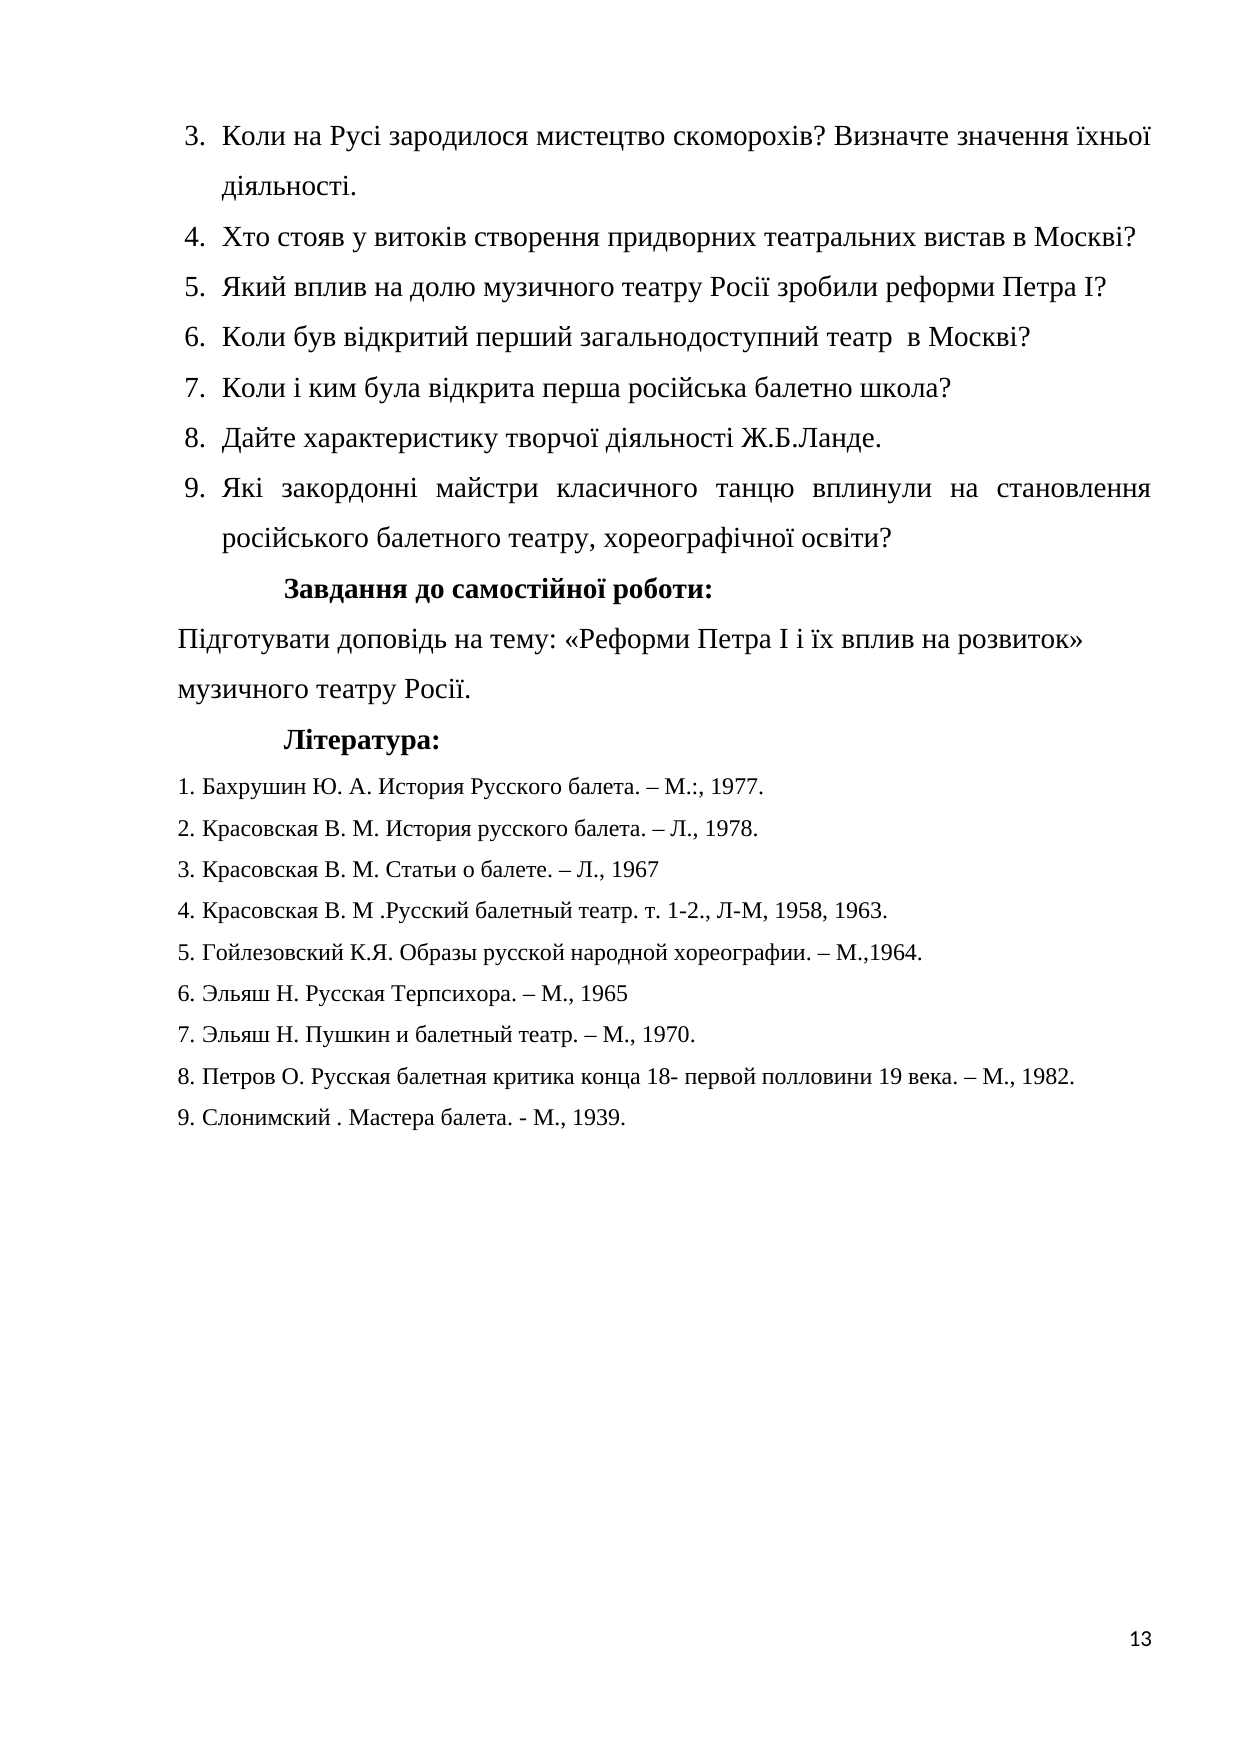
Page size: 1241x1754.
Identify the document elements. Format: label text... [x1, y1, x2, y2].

list Петров О. Русская балетная критика конца 18- первой полловини 19 века. – М., 1982. [177, 1062, 1152, 1089]
list Коли на Русі зародилося мистецтво скоморохів? Визначте значення їхньої діяльності. [184, 118, 1152, 202]
text Підготувати доповідь на тему: «Реформи Петра І і їх вплив на розвиток» музичного театру Росії. [177, 621, 1152, 705]
list Гойлезовский К.Я. Образы русской народной хореографии. – М.,1964. [177, 938, 1152, 965]
list Эльяш Н. Русская Терпсихора. – М., 1965 [177, 979, 1152, 1007]
list Література: [283, 722, 1152, 755]
list Завдання до самостійної роботи: [283, 571, 1152, 604]
list Слонимский . Мастера балета. - М., 1939. [177, 1103, 1152, 1131]
list Красовская В. М. История русского балета. – Л., 1978. [177, 813, 1152, 841]
list Хто стояв у витоків створення придворних театральних вистав в Москві? [184, 219, 1152, 252]
list Дайте характеристику творчої діяльності Ж.Б.Ланде. [184, 420, 1152, 453]
list Коли був відкритий перший загальнодоступний театр в Москві? [184, 319, 1152, 353]
list Який вплив на долю музичного театру Росії зробили реформи Петра І? [184, 269, 1152, 303]
list Бахрушин Ю. А. История Русского балета. – М.:, 1977. [177, 772, 1152, 800]
list Красовская В. М .Русский балетный театр. т. 1-2., Л-М, 1958, 1963. [177, 896, 1152, 924]
list Эльяш Н. Пушкин и балетный театр. – М., 1970. [177, 1020, 1152, 1048]
list Які закордонні майстри класичного танцю вплинули на становлення російського балетного театру, хореографічної освіти? [184, 470, 1152, 554]
list Коли і ким була відкрита перша російська балетно школа? [184, 370, 1152, 403]
list Красовская В. М. Статьи о балете. – Л., 1967 [177, 855, 1152, 882]
